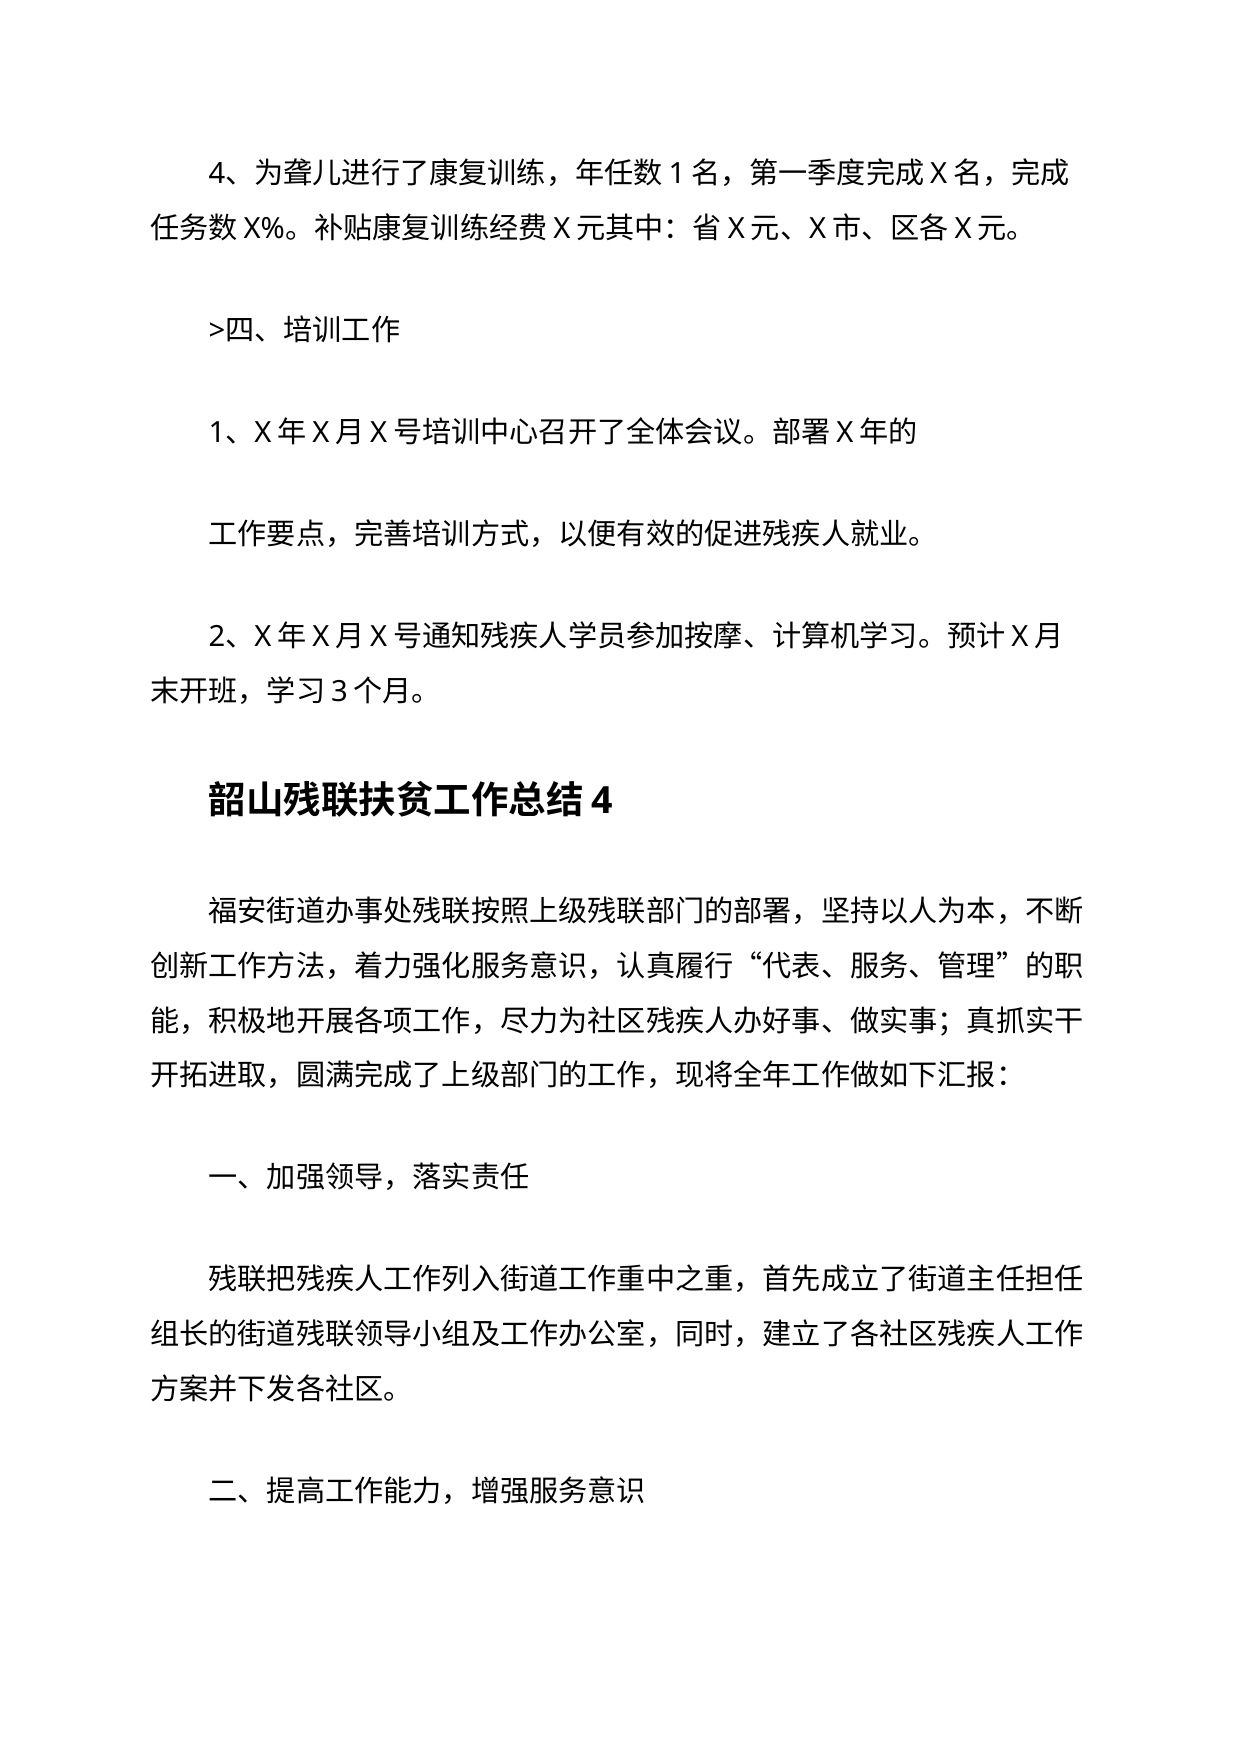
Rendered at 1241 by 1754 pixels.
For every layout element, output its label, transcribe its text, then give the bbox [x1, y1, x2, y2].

text 1、X年X月X号培训中心召开了全体会议。部署X年的 [150, 409, 1090, 451]
text >四、培训工作 [150, 307, 1090, 349]
text 一、加强领导，落实责任 [150, 1154, 1090, 1196]
text 二、提高工作能力，增强服务意识 [150, 1467, 1090, 1509]
text 韶山残联扶贫工作总结4 [150, 770, 1090, 824]
text 福安街道办事处残联按照上级残联部门的部署，坚持以人为本，不断创新工作方法，着力强化服务意识，认真履行“代表、服务、管理”的职能，积极地开展各项工作，尽力为社区残疾人办好事、做实事；真抓实干开拓进取，圆满完成了上级部门的工作，现将全年工作做如下汇报： [150, 887, 1090, 1094]
text 工作要点，完善培训方式，以便有效的促进残疾人就业。 [150, 511, 1090, 553]
text 4、为聋儿进行了康复训练，年任数1名，第一季度完成X名，完成任务数X%。补贴康复训练经费X元其中：省X元、X市、区各X元。 [150, 150, 1090, 247]
text 残联把残疾人工作列入街道工作重中之重，首先成立了街道主任担任组长的街道残联领导小组及工作办公室，同时，建立了各社区残疾人工作方案并下发各社区。 [150, 1256, 1090, 1408]
text 2、X年X月X号通知残疾人学员参加按摩、计算机学习。预计X月末开班，学习3个月。 [150, 613, 1090, 710]
